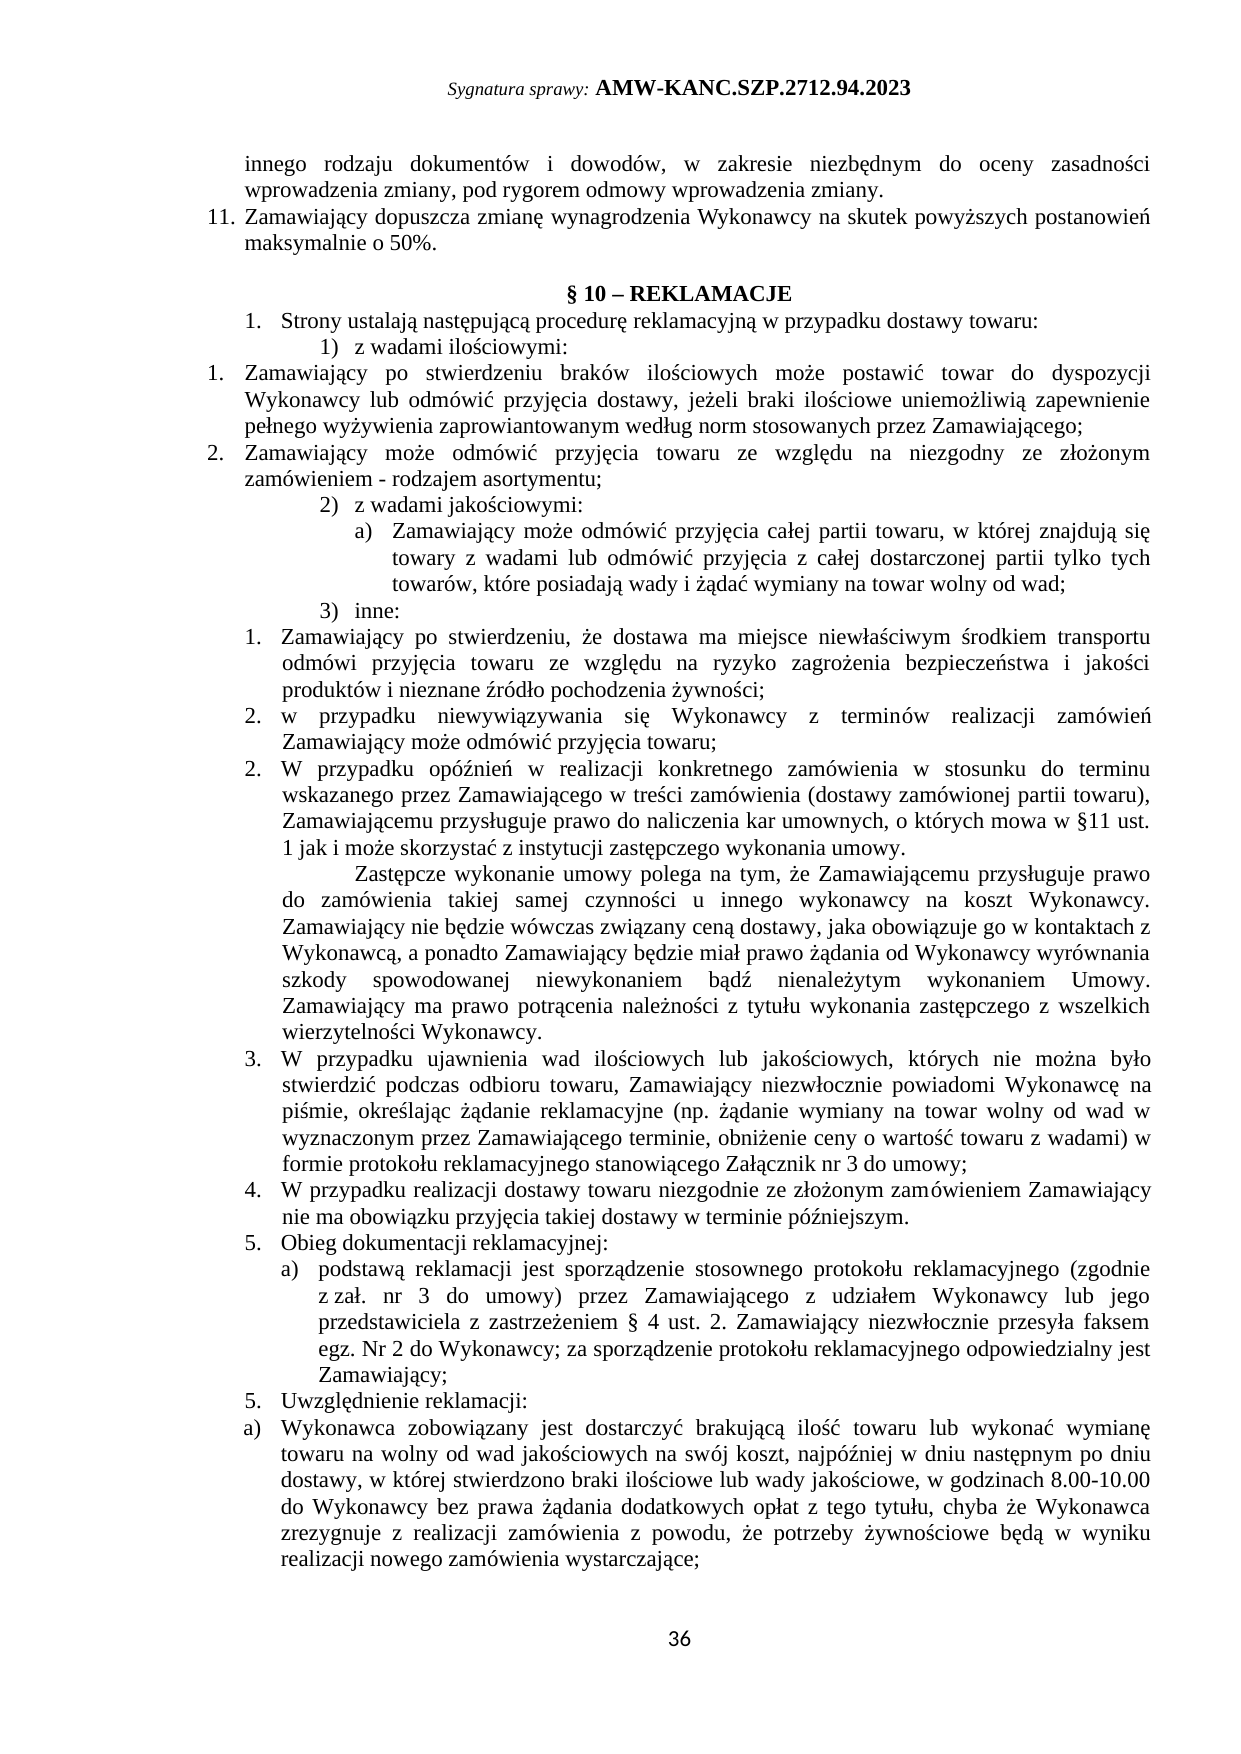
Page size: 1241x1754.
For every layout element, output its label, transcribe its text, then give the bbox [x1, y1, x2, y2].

list w przypadku niewywiązywania się Wykonawcy z terminów realizacji zamówień Zamawiający może odmówić przyjęcia towaru; [244, 702, 1152, 755]
list W przypadku realizacji dostawy towaru niezgodnie ze złożonym zamówieniem Zamawiający nie ma obowiązku przyjęcia takiej dostawy w terminie późniejszym. [244, 1176, 1152, 1229]
list Zamawiający po stwierdzeniu, że dostawa ma miejsce niewłaściwym środkiem transportu odmówi przyjęcia towaru ze względu na ryzyko zagrożenia bezpieczeństwa i jakości produktów i nieznane źródło pochodzenia żywności; [244, 623, 1152, 702]
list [207, 150, 1152, 203]
list Wykonawca zobowiązany jest dostarczyć brakującą ilość towaru lub wykonać wymianę towaru na wolny od wad jakościowych na swój koszt, najpóźniej w dniu następnym po dniu dostawy, w której stwierdzono braki ilościowe lub wady jakościowe, w godzinach 8.00-10.00 do Wykonawcy bez prawa żądania dodatkowych opłat z tego tytułu, chyba że Wykonawca zrezygnuje z realizacji zamówienia z powodu, że potrzeby żywnościowe będą w wyniku realizacji nowego zamówienia wystarczające; [243, 1414, 1152, 1572]
list W przypadku ujawnienia wad ilościowych lub jakościowych, których nie można było stwierdzić podczas odbioru towaru, Zamawiający niezwłocznie powiadomi Wykonawcę na piśmie, określając żądanie reklamacyjne (np. żądanie wymiany na towar wolny od wad w wyznaczonym przez Zamawiającego terminie, obniżenie ceny o wartość towaru z wadami) w formie protokołu reklamacyjnego stanowiącego Załącznik nr 3 do umowy; [244, 1045, 1152, 1176]
list podstawą reklamacji jest sporządzenie stosownego protokołu reklamacyjnego (zgodnie z zał. nr 3 do umowy) przez Zamawiającego z udziałem Wykonawcy lub jego przedstawiciela z zastrzeżeniem § 4 ust. 2. Zamawiający niezwłocznie przesyła faksem egz. Nr 2 do Wykonawcy; za sporządzenie protokołu reklamacyjnego odpowiedzialny jest Zamawiający; [281, 1256, 1152, 1387]
list Zamawiający po stwierdzeniu braków ilościowych może postawić towar do dyspozycji Wykonawcy lub odmówić przyjęcia dostawy, jeżeli braki ilościowe uniemożliwią zapewnienie pełnego wyżywienia zaprowiantowanym według norm stosowanych przez Zamawiającego; [207, 359, 1152, 438]
list Zamawiający dopuszcza zmianę wynagrodzenia Wykonawcy na skutek powyższych postanowień maksymalnie o 50%. [207, 203, 1152, 255]
list W przypadku opóźnień w realizacji konkretnego zamówienia w stosunku do terminu wskazanego przez Zamawiającego w treści zamówienia (dostawy zamówionej partii towaru), Zamawiającemu przysługuje prawo do naliczenia kar umownych, o których mowa w §11 ust. 1 jak i może skorzystać z instytucji zastępczego wykonania umowy. [244, 755, 1152, 860]
text Zastępcze wykonanie umowy polega na tym, że Zamawiającemu przysługuje prawo do zamówienia takiej samej czynności u innego wykonawcy na koszt Wykonawcy. Zamawiający nie będzie wówczas związany ceną dostawy, jaka obowiązuje go w kontaktach z Wykonawcą, a ponadto Zamawiający będzie miał prawo żądania od Wykonawcy wyrównania szkody spowodowanej niewykonaniem bądź nienależytym wykonaniem Umowy. Zamawiający ma prawo potrącenia należności z tytułu wykonania zastępczego z wszelkich wierzytelności Wykonawcy. [282, 860, 1152, 1045]
list Zamawiający może odmówić przyjęcia towaru ze względu na niezgodny ze złożonym zamówieniem - rodzajem asortymentu; [207, 438, 1152, 491]
list Uwzględnienie reklamacji: [244, 1387, 1152, 1414]
list z wadami jakościowymi: [319, 491, 1152, 518]
list Zamawiający może odmówić przyjęcia całej partii towaru, w której znajdują się towary z wadami lub odmówić przyjęcia z całej dostarczonej partii tylko tych towarów, które posiadają wady i żądać wymiany na towar wolny od wad; [354, 518, 1152, 597]
list z wadami ilościowymi: [319, 333, 1152, 359]
text § 10 – REKLAMACJE [207, 280, 1152, 307]
list Obieg dokumentacji reklamacyjnej: [244, 1229, 1152, 1256]
list inne: [319, 597, 1152, 623]
list Strony ustalają następującą procedurę reklamacyjną w przypadku dostawy towaru: [244, 307, 1152, 333]
